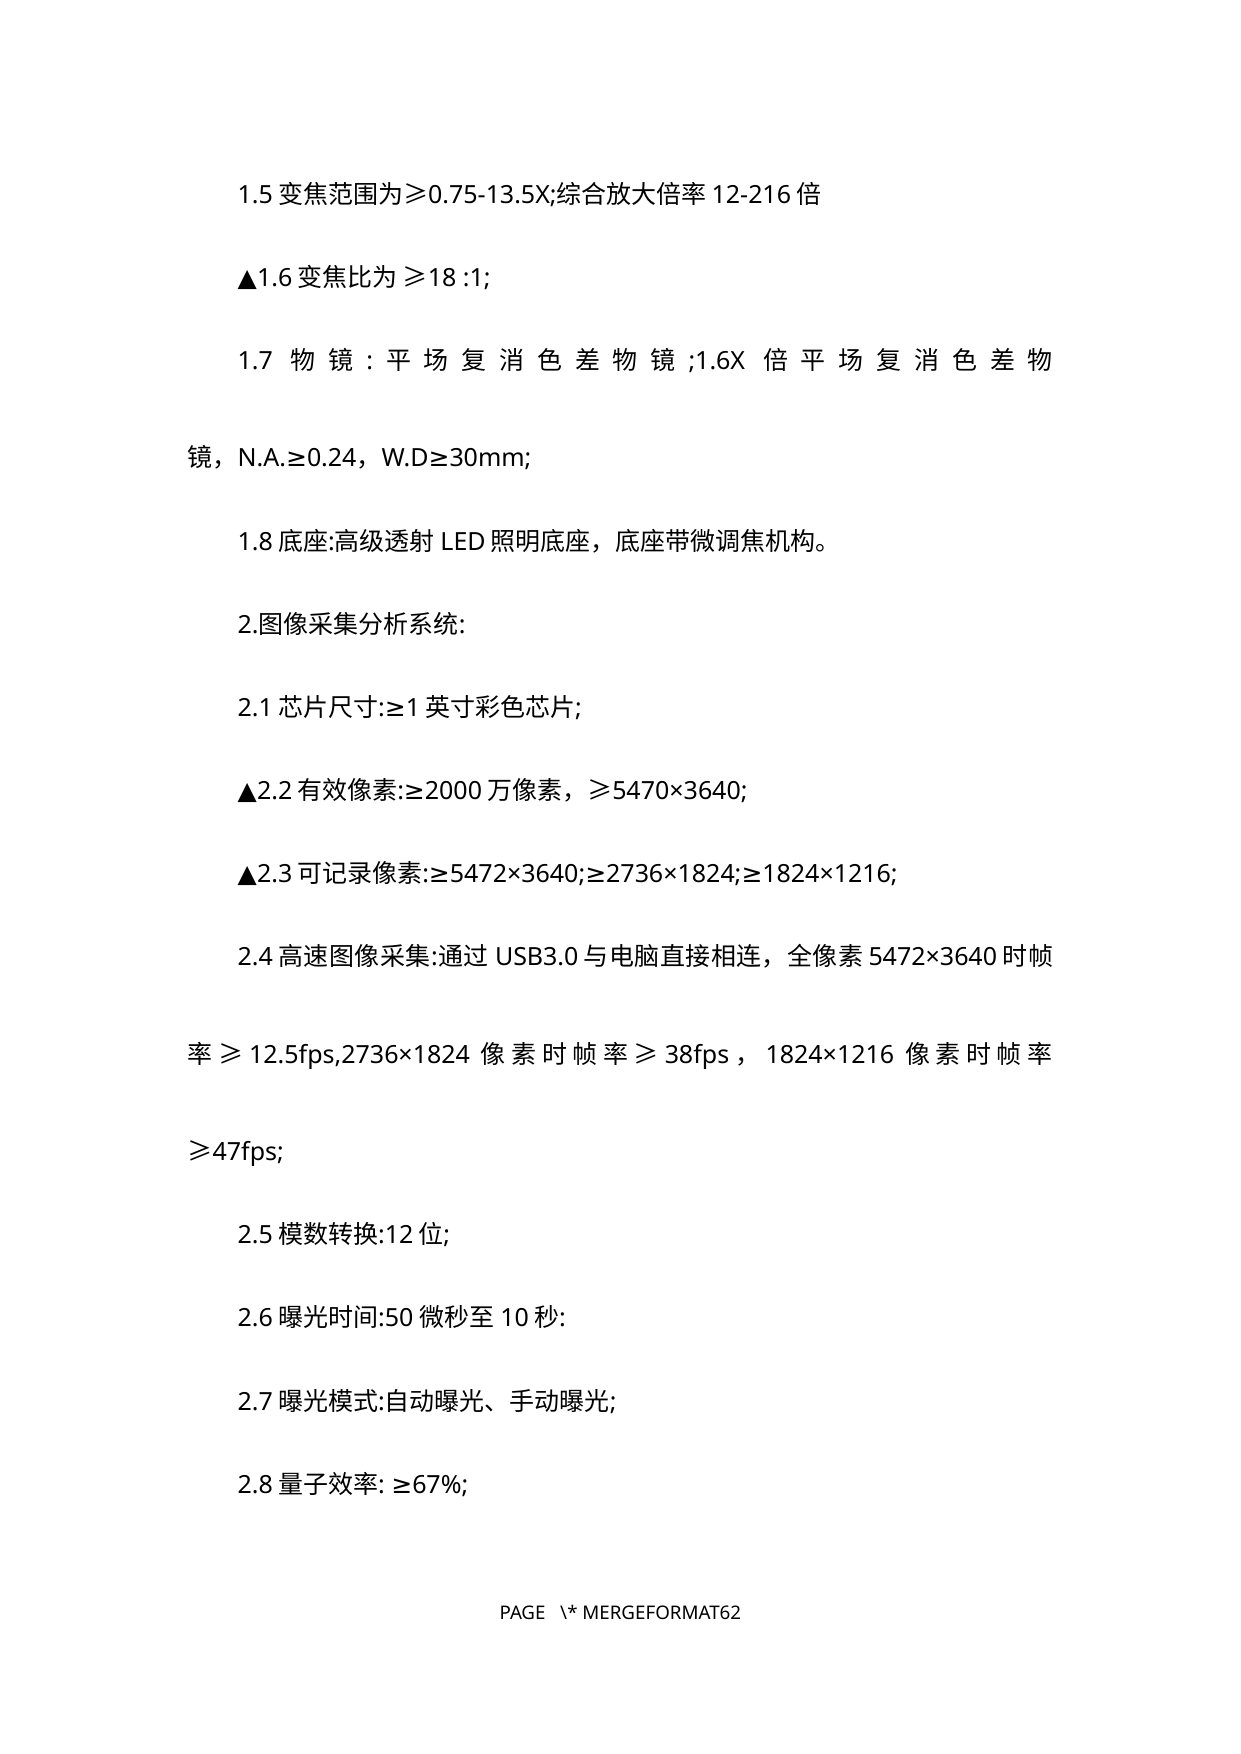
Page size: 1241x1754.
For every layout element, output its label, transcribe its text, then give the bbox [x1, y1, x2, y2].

text 2.1芯片尺寸:≥1英寸彩色芯片; [187, 673, 1053, 738]
text 1.7物镜:平场复消色差物镜;1.6X倍平场复消色差物镜，N.A.≥0.24，W.D≥30mm; [187, 326, 1053, 488]
text ▲2.3可记录像素:≥5472×3640;≥2736×1824;≥1824×1216; [187, 839, 1053, 904]
text 2.6曝光时间:50 微秒至 10秒: [187, 1283, 1053, 1348]
text 2.图像采集分析系统: [187, 590, 1053, 655]
text ▲1.6变焦比为 ≥18 :1; [187, 243, 1053, 308]
text 1.5变焦范围为≥0.75-13.5X;综合放大倍率12-216倍 [187, 160, 1053, 225]
text ▲2.2有效像素:≥2000万像素，≥5470×3640; [187, 756, 1053, 821]
text 1.8底座:高级透射 LED照明底座，底座带微调焦机构。 [187, 507, 1053, 572]
text 2.8量子效率: ≥67%; [187, 1450, 1053, 1515]
text 2.5模数转换:12位; [187, 1200, 1053, 1265]
text 2.7曝光模式:自动曝光、手动曝光; [187, 1367, 1053, 1432]
text 2.4高速图像采集:通过 USB3.0与电脑直接相连，全像素5472×3640时帧率≥12.5fps,2736×1824像素时帧率≥38fps，1824×1216像素时帧率≥47fps; [187, 922, 1053, 1182]
